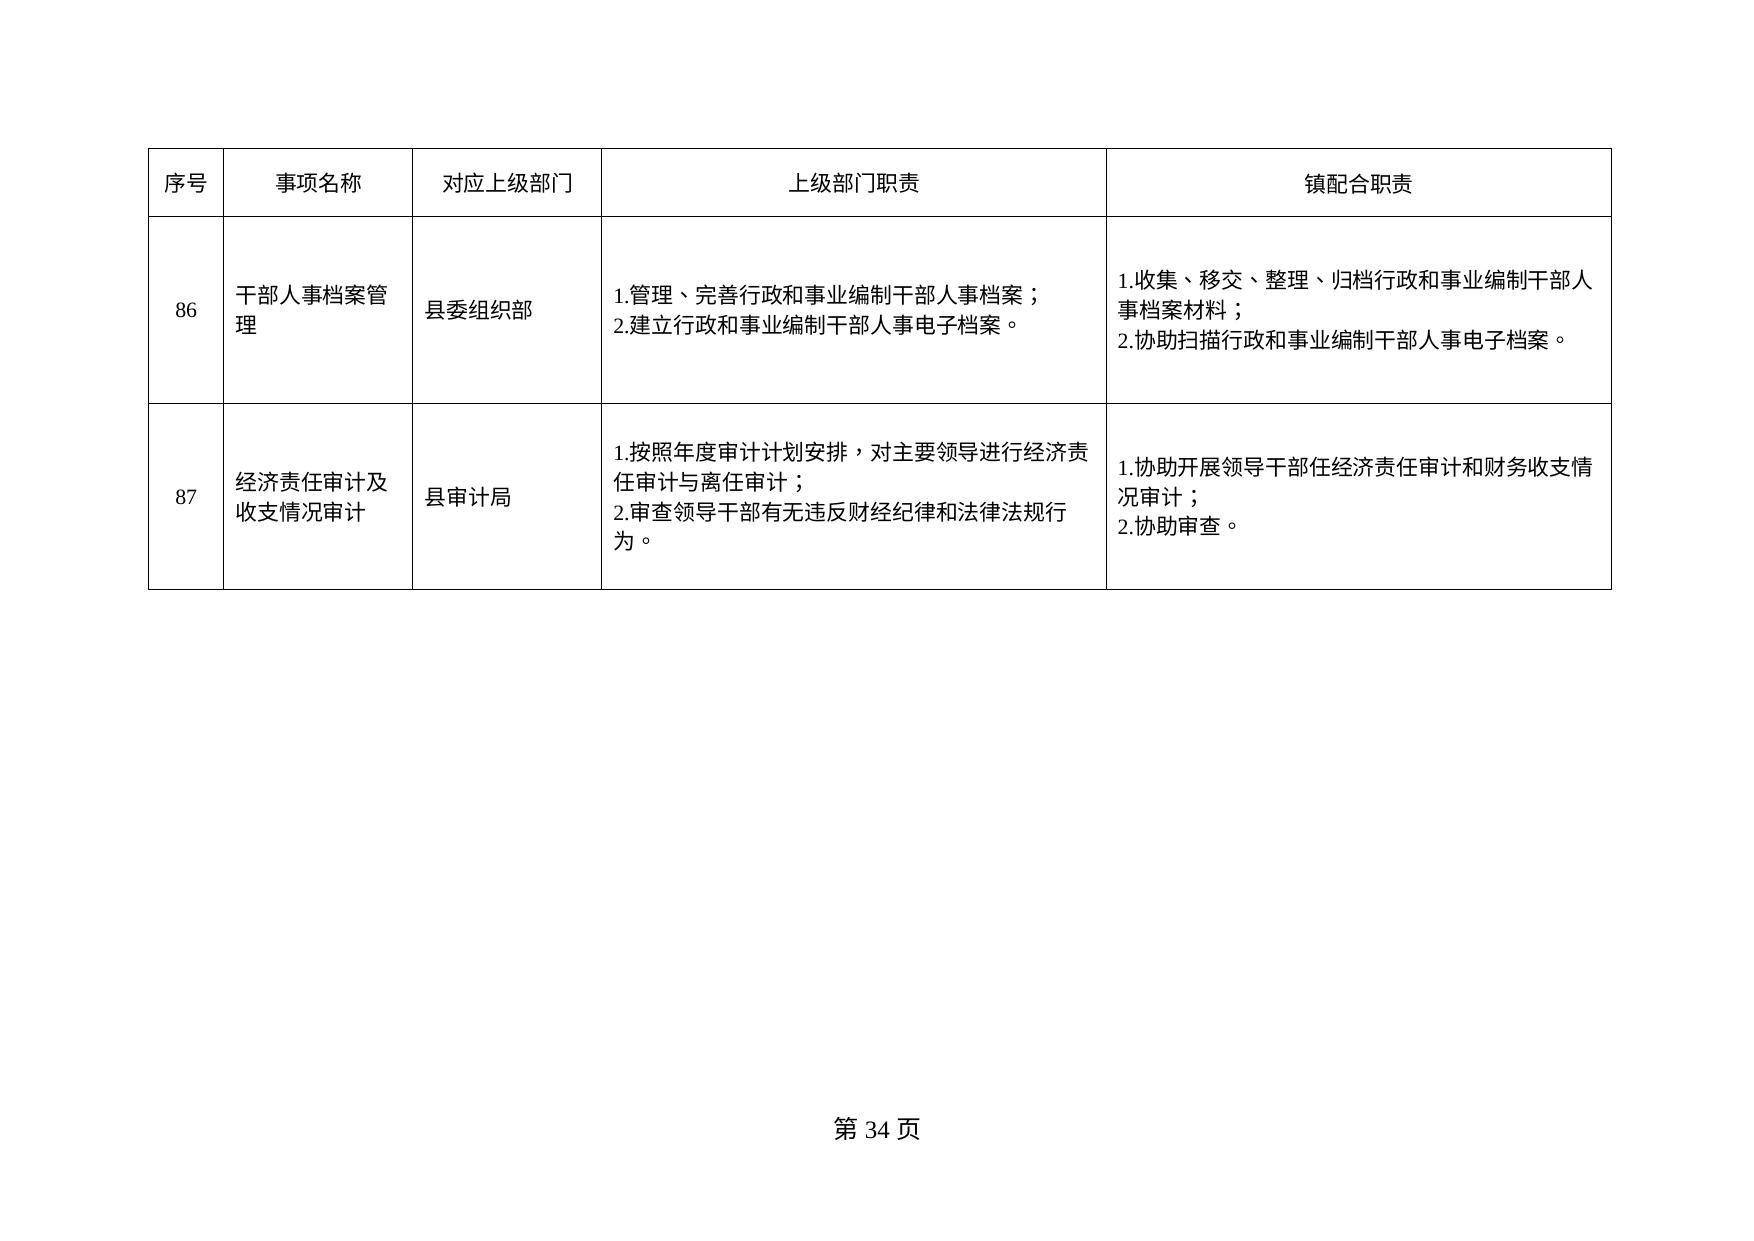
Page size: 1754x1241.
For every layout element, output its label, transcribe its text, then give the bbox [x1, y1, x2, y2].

table_cell 经济责任审计及收支情况审计 [224, 404, 412, 589]
table_cell 1.协助开展领导干部任经济责任审计和财务收支情况审计； 2.协助审查。 [1107, 404, 1611, 589]
table_header 镇配合职责 [1107, 149, 1611, 216]
table_header 事项名称 [224, 149, 412, 216]
table_header 上级部门职责 [602, 149, 1106, 216]
table_cell 87 [149, 404, 223, 589]
table_cell 干部人事档案管理 [224, 217, 412, 403]
table_cell 县委组织部 [413, 217, 601, 403]
table_cell 1.按照年度审计计划安排，对主要领导进行经济责任审计与离任审计； 2.审查领导干部有无违反财经纪律和法律法规行为。 [602, 404, 1106, 589]
table_cell 86 [149, 217, 223, 403]
table_header 对应上级部门 [413, 149, 601, 216]
table_cell 县审计局 [413, 404, 601, 589]
table_cell 1.管理、完善行政和事业编制干部人事档案； 2.建立行政和事业编制干部人事电子档案。 [602, 217, 1106, 403]
table_cell 1.收集、移交、整理、归档行政和事业编制干部人事档案材料； 2.协助扫描行政和事业编制干部人事电子档案。 [1107, 217, 1611, 403]
table_header 序号 [149, 149, 223, 216]
